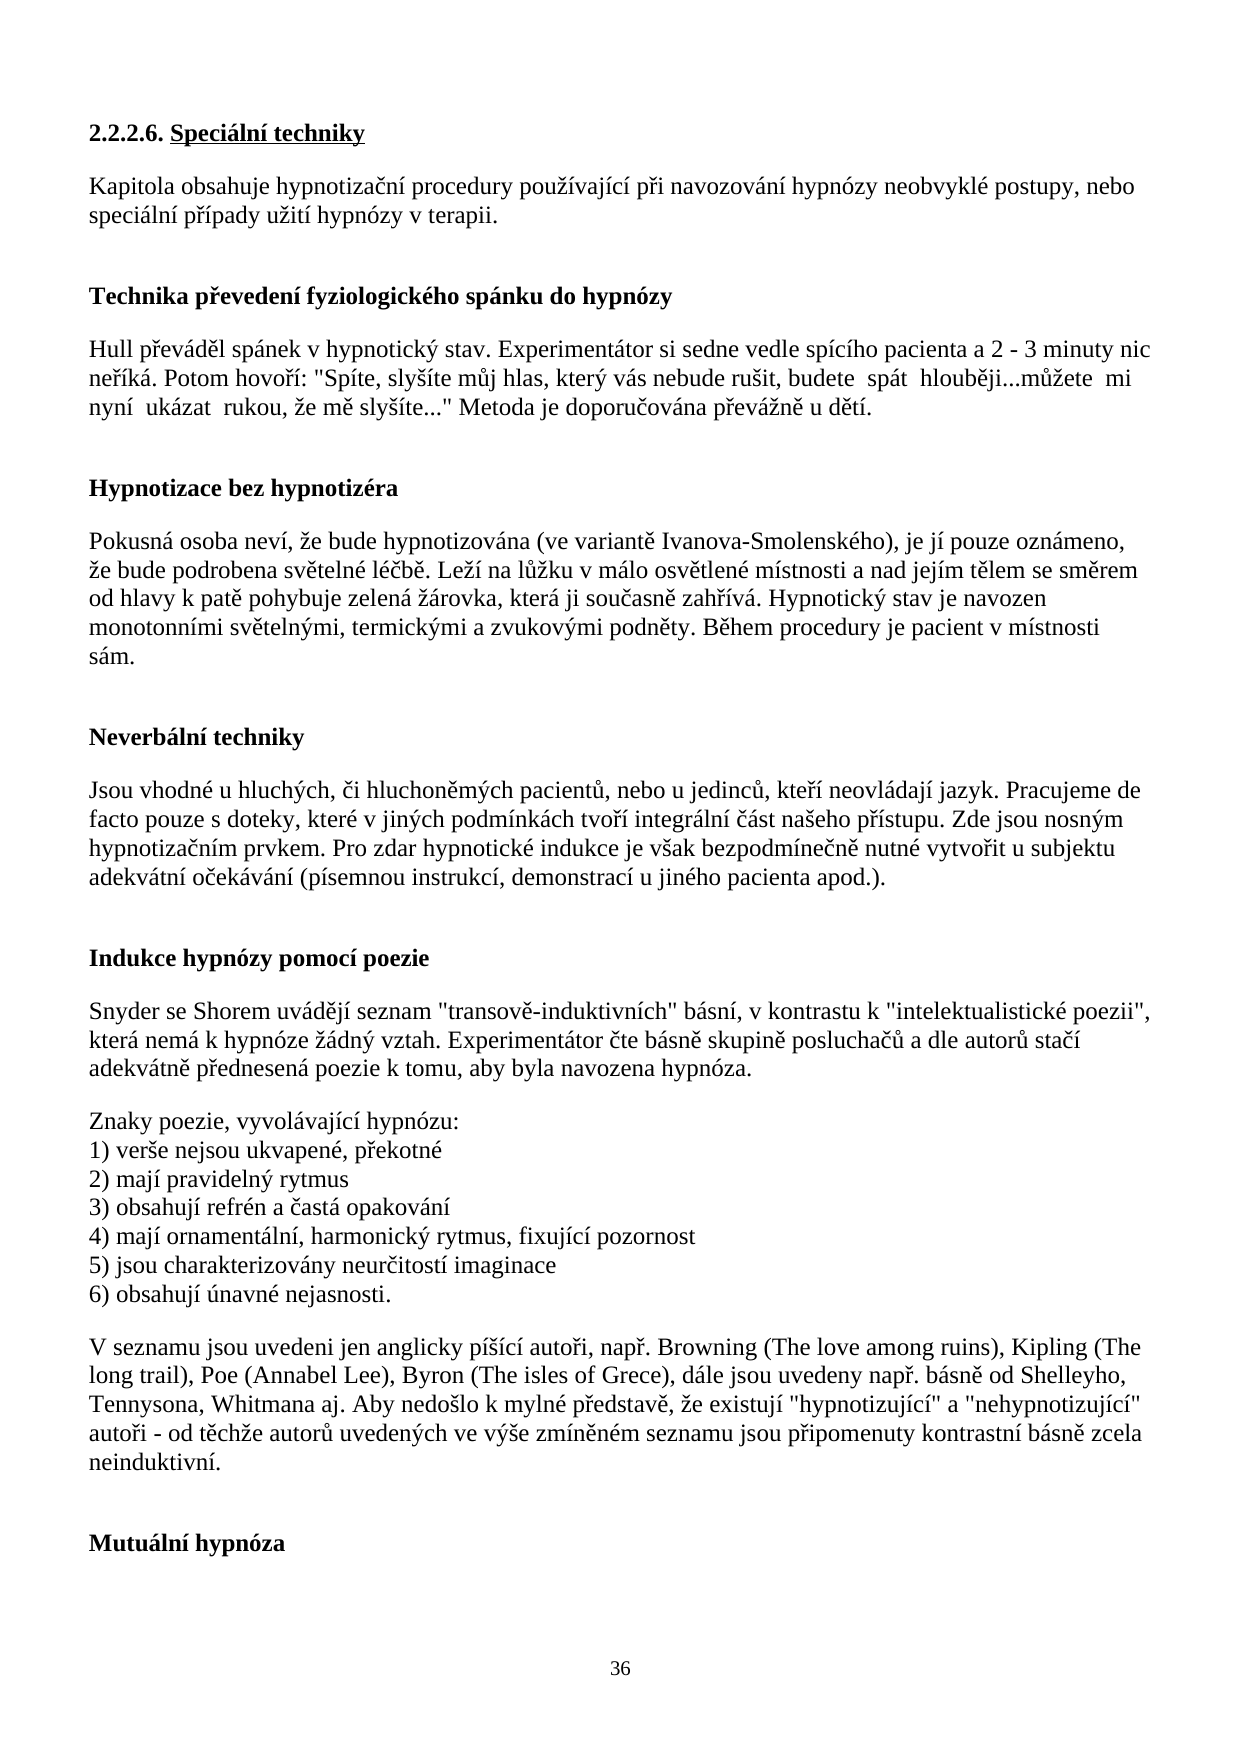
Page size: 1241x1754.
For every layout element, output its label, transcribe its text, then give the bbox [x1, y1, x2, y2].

text Znaky poezie, vyvolávající hypnózu: 1) verše nejsou ukvapené, překotné 2) mají pravidelný rytmus 3) obsahují refrén a častá opakování 4) mají ornamentální, harmonický rytmus, fixující pozornost 5) jsou charakterizovány neurčitostí imaginace 6) obsahují únavné nejasnosti. [89, 1106, 1152, 1332]
text Indukce hypnózy pomocí poezie [89, 943, 1152, 996]
text Technika převedení fyziologického spánku do hypnózy [89, 281, 1152, 334]
text Kapitola obsahuje hypnotizační procedury používající při navozování hypnózy neobvyklé postupy, nebo speciální případy užití hypnózy v terapii. [89, 171, 1152, 252]
text Hypnotizace bez hypnotizéra [89, 473, 1152, 526]
text V seznamu jsou uvedeni jen anglicky píšící autoři, např. Browning (The love among ruins), Kipling (The long trail), Poe (Annabel Lee), Byron (The isles of Grece), dále jsou uvedeny např. básně od Shelleyho, Tennysona, Whitmana aj. Aby nedošlo k mylné představě, že existují "hypnotizující" a "nehypnotizující" autoři - od těchže autorů uvedených ve výše zmíněném seznamu jsou připomenuty kontrastní básně zcela neinduktivní. [89, 1332, 1152, 1499]
text Neverbální techniky [89, 722, 1152, 775]
text Snyder se Shorem uvádějí seznam "transově-induktivních" básní, v kontrastu k "intelektualistické poezii", která nemá k hypnóze žádný vztah. Experimentátor čte básně skupině posluchačů a dle autorů stačí adekvátně přednesená poezie k tomu, aby byla navozena hypnóza. [89, 996, 1152, 1106]
text Mutuální hypnóza [89, 1528, 1152, 1581]
text Hull převáděl spánek v hypnotický stav. Experimentátor si sedne vedle spícího pacienta a 2 - 3 minuty nic neříká. Potom hovoří: "Spíte, slyšíte můj hlas, který vás nebude rušit, budete spát hlouběji...můžete mi nyní ukázat rukou, že mě slyšíte..." Metoda je doporučována převážně u dětí. [89, 334, 1152, 444]
text Pokusná osoba neví, že bude hypnotizována (ve variantě Ivanova-Smolenského), je jí pouze oznámeno, že bude podrobena světelné léčbě. Leží na lůžku v málo osvětlené místnosti a nad jejím tělem se směrem od hlavy k patě pohybuje zelená žárovka, která ji současně zahřívá. Hypnotický stav je navozen monotonními světelnými, termickými a zvukovými podněty. Během procedury je pacient v místnosti sám. [89, 526, 1152, 694]
text Jsou vhodné u hluchých, či hluchoněmých pacientů, nebo u jedinců, kteří neovládají jazyk. Pracujeme de facto pouze s doteky, které v jiných podmínkách tvoří integrální část našeho přístupu. Zde jsou nosným hypnotizačním prvkem. Pro zdar hypnotické indukce je však bezpodmínečně nutné vytvořit u subjektu adekvátní očekávání (písemnou instrukcí, demonstrací u jiného pacienta apod.). [89, 775, 1152, 914]
text 2.2.2.6. Speciální techniky [89, 118, 1152, 171]
